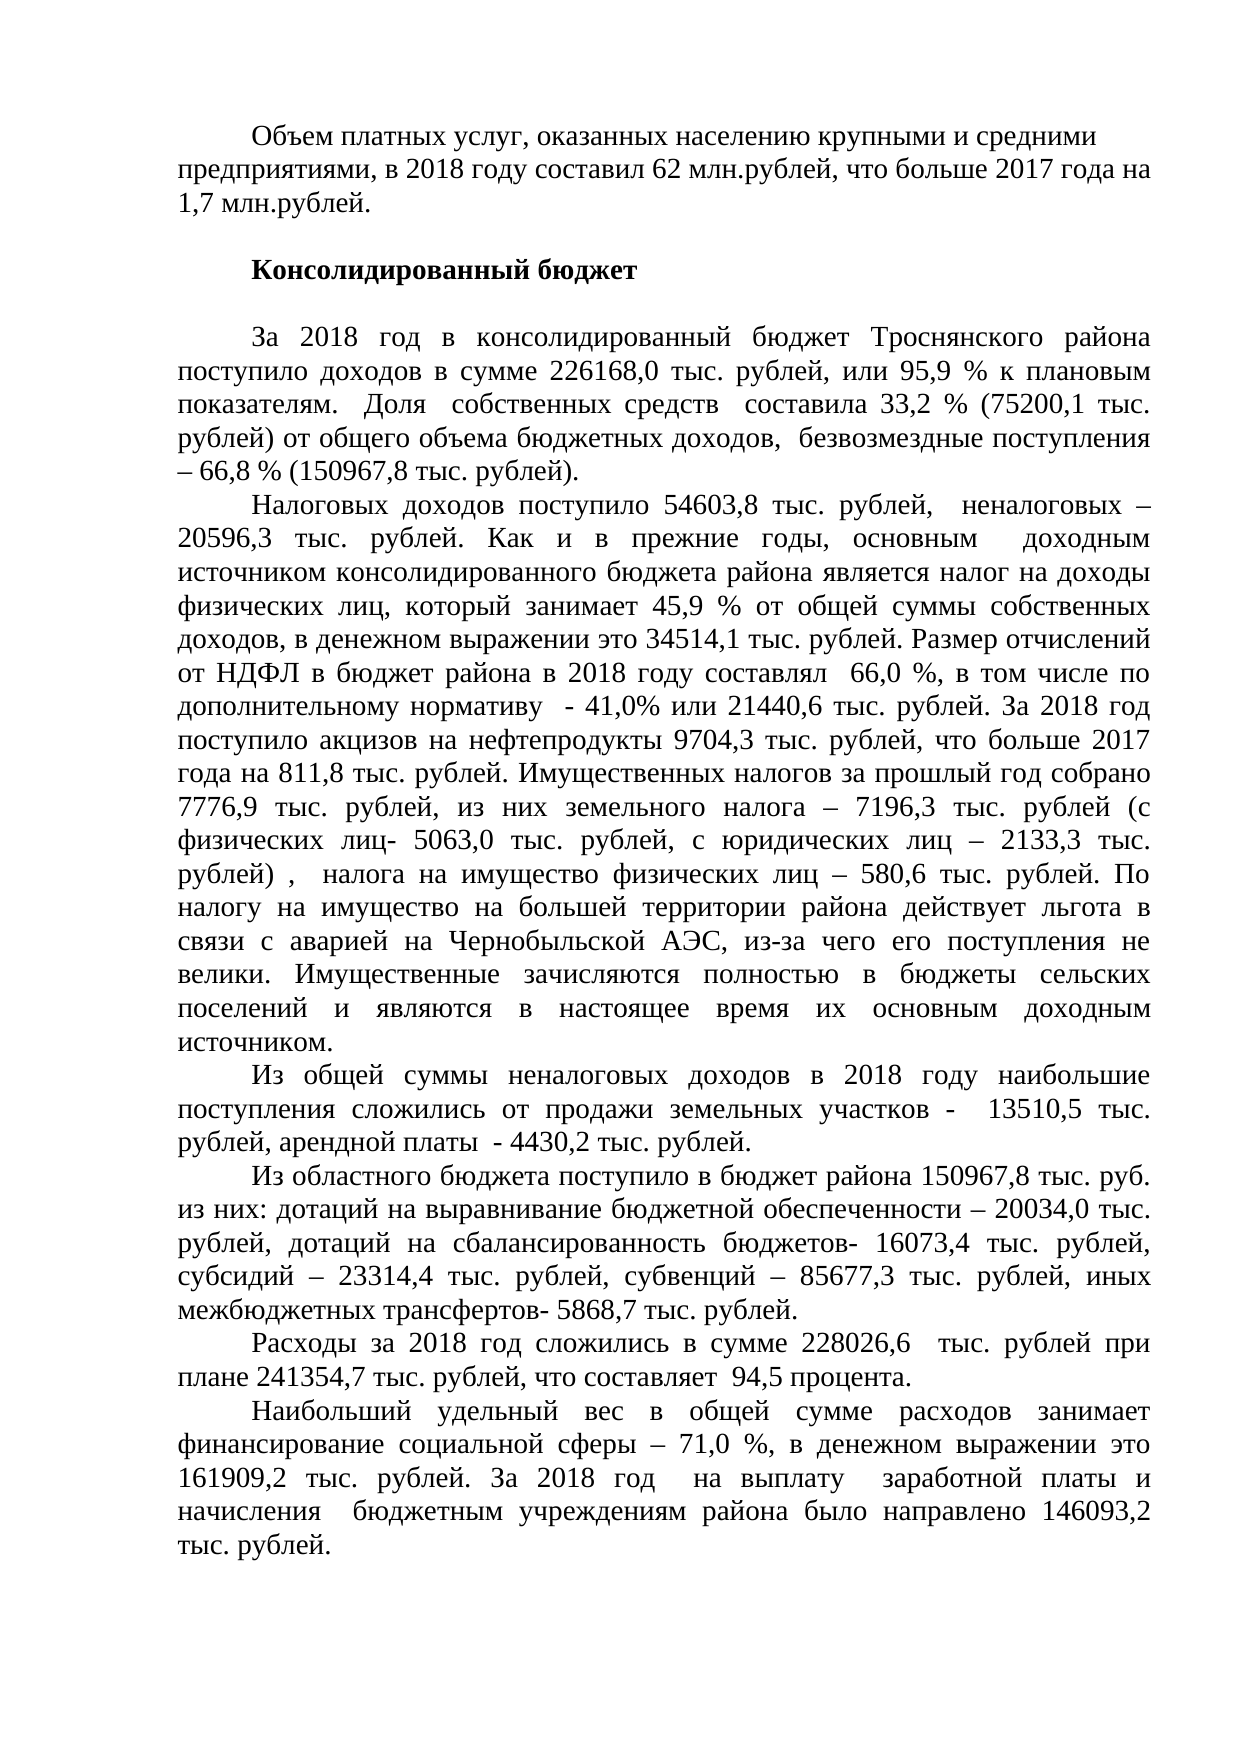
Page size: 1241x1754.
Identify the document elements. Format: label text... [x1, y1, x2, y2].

text Из областного бюджета поступило в бюджет района 150967,8 тыс. руб. из них: дотаций на выравнивание бюджетной обеспеченности – 20034,0 тыс. рублей, дотаций на сбалансированность бюджетов- 16073,4 тыс. рублей, субсидий – 23314,4 тыс. рублей, субвенций – 85677,3 тыс. рублей, иных межбюджетных трансфертов- 5868,7 тыс. рублей. [177, 1158, 1152, 1326]
text Консолидированный бюджет [177, 252, 1152, 286]
text Наибольший удельный вес в общей сумме расходов занимает финансирование социальной сферы – 71,0 %, в денежном выражении это 161909,2 тыс. рублей. За 2018 год на выплату заработной платы и начисления бюджетным учреждениям района было направлено 146093,2 тыс. рублей. [177, 1393, 1152, 1560]
text Объем платных услуг, оказанных населению крупными и средними предприятиями, в 2018 году составил 62 млн.рублей, что больше 2017 года на 1,7 млн.рублей. [177, 118, 1152, 219]
text За 2018 год в консолидированный бюджет Троснянского района поступило доходов в сумме 226168,0 тыс. рублей, или 95,9 % к плановым показателям. Доля собственных средств составила 33,2 % (75200,1 тыс. рублей) от общего объема бюджетных доходов, безвозмездные поступления – 66,8 % (150967,8 тыс. рублей). [177, 319, 1152, 487]
text Налоговых доходов поступило 54603,8 тыс. рублей, неналоговых – 20596,3 тыс. рублей. Как и в прежние годы, основным доходным источником консолидированного бюджета района является налог на доходы физических лиц, который занимает 45,9 % от общей суммы собственных доходов, в денежном выражении это 34514,1 тыс. рублей. Размер отчислений от НДФЛ в бюджет района в 2018 году составлял 66,0 %, в том числе по дополнительному нормативу - 41,0% или 21440,6 тыс. рублей. За 2018 год поступило акцизов на нефтепродукты 9704,3 тыс. рублей, что больше 2017 года на 811,8 тыс. рублей. Имущественных налогов за прошлый год собрано 7776,9 тыс. рублей, из них земельного налога – 7196,3 тыс. рублей (с физических лиц- 5063,0 тыс. рублей, с юридических лиц – 2133,3 тыс. рублей) , налога на имущество физических лиц – 580,6 тыс. рублей. По налогу на имущество на большей территории района действует льгота в связи с аварией на Чернобыльской АЭС, из-за чего его поступления не велики. Имущественные зачисляются полностью в бюджеты сельских поселений и являются в настоящее время их основным доходным источником. [177, 487, 1152, 1057]
text Из общей суммы неналоговых доходов в 2018 году наибольшие поступления сложились от продажи земельных участков - 13510,5 тыс. рублей, арендной платы - 4430,2 тыс. рублей. [177, 1057, 1152, 1158]
text Расходы за 2018 год сложились в сумме 228026,6 тыс. рублей при плане 241354,7 тыс. рублей, что составляет 94,5 процента. [177, 1326, 1152, 1393]
